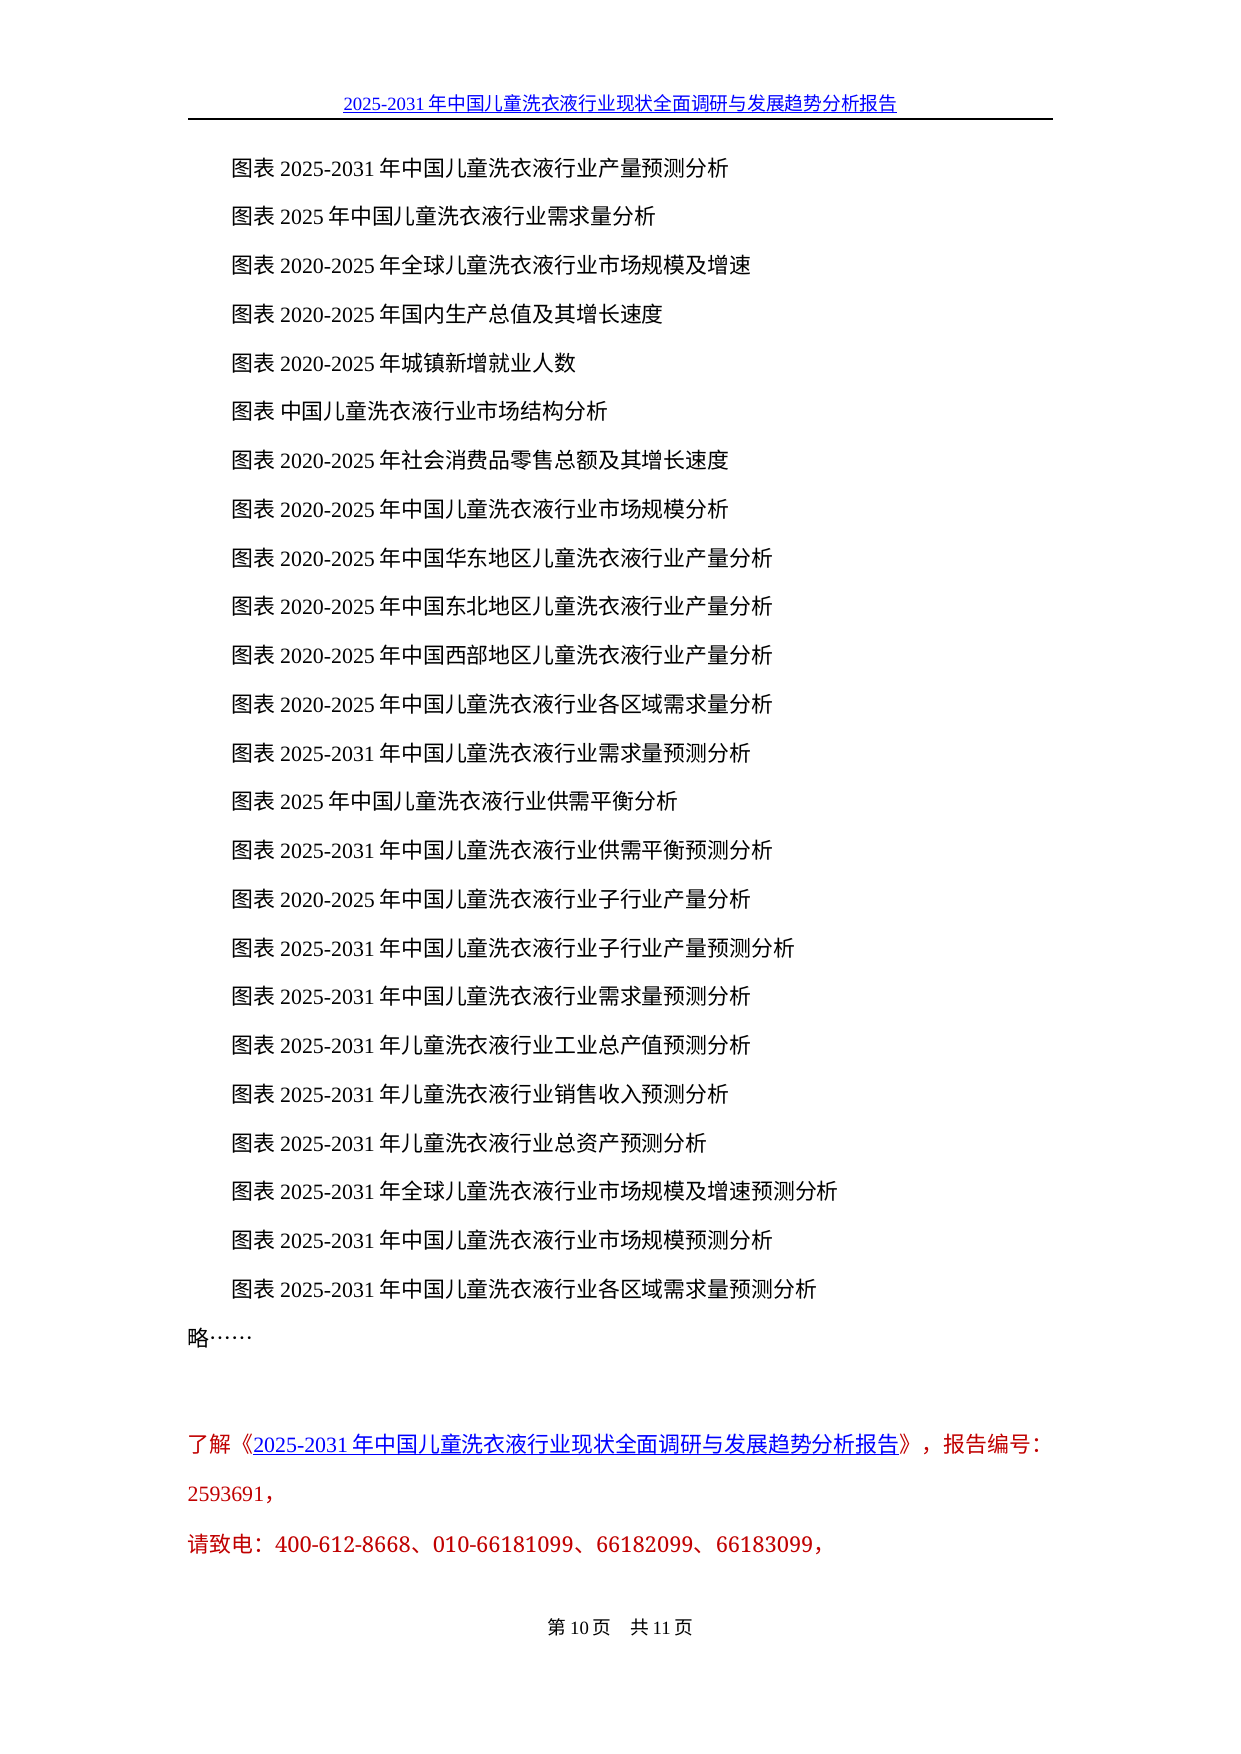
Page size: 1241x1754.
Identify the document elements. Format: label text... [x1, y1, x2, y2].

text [187, 150, 1053, 1353]
text 请致电：400-612-8668、010-66181099、66182099、66183099， [187, 1527, 1053, 1559]
text 了解《2025-2031年中国儿童洗衣液行业现状全面调研与发展趋势分析报告》，报告编号：2593691， [187, 1427, 1053, 1508]
